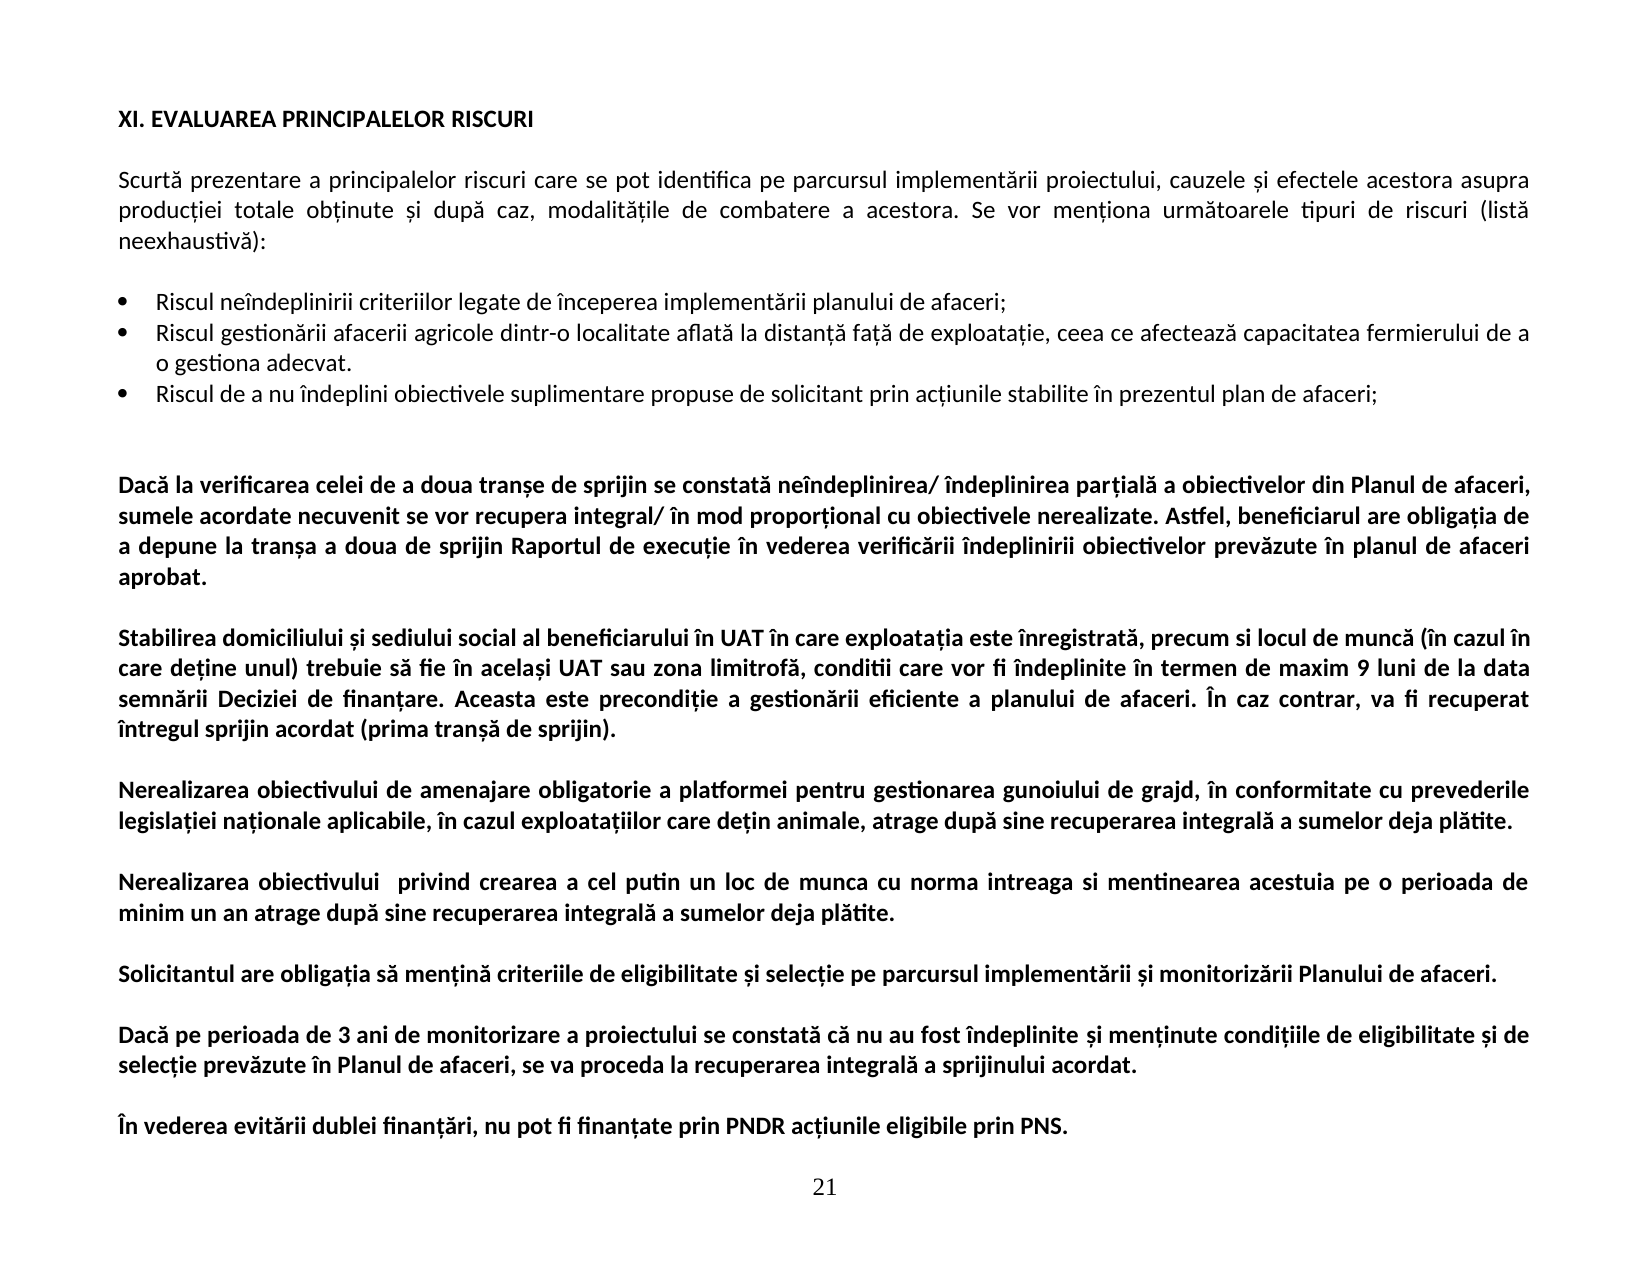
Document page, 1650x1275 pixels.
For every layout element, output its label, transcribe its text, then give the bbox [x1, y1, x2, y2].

list Riscul neîndeplinirii criteriilor legate de începerea implementării planului de afaceri; [118, 286, 1532, 317]
list Riscul gestionării afacerii agricole dintr-o localitate aflată la distanţă faţă de exploataţie, ceea ce afectează capacitatea fermierului de a o gestiona adecvat. [118, 317, 1532, 378]
text În vederea evitării dublei finanţări, nu pot fi finanţate prin PNDR acţiunile eligibile prin PNS. [118, 1110, 1532, 1141]
text Dacă pe perioada de 3 ani de monitorizare a proiectului se constată că nu au fost îndeplinite şi menţinute condiţiile de eligibilitate și de selecție prevăzute în Planul de afaceri, se va proceda la recuperarea integrală a sprijinului acordat. [118, 1019, 1532, 1080]
text Scurtă prezentare a principalelor riscuri care se pot identifica pe parcursul implementării proiectului, cauzele şi efectele acestora asupra producţiei totale obţinute şi după caz, modalităţile de combatere a acestora. Se vor menţiona următoarele tipuri de riscuri (listă neexhaustivă): [118, 164, 1532, 256]
list Riscul de a nu îndeplini obiectivele suplimentare propuse de solicitant prin acţiunile stabilite în prezentul plan de afaceri; [118, 378, 1532, 408]
text Solicitantul are obligaţia să menţină criteriile de eligibilitate şi selecţie pe parcursul implementării şi monitorizării Planului de afaceri. [118, 958, 1532, 988]
text Dacă la verificarea celei de a doua tranșe de sprijin se constată neîndeplinirea/ îndeplinirea parţială a obiectivelor din Planul de afaceri, sumele acordate necuvenit se vor recupera integral/ în mod proporțional cu obiectivele nerealizate. Astfel, beneficiarul are obligația de a depune la tranșa a doua de sprijin Raportul de execuție în vederea verificării îndeplinirii obiectivelor prevăzute în planul de afaceri aprobat. [118, 469, 1532, 591]
text Nerealizarea obiectivului privind crearea a cel putin un loc de munca cu norma intreaga si mentinearea acestuia pe o perioada de minim un an atrage după sine recuperarea integrală a sumelor deja plătite. [118, 866, 1532, 927]
text XI. EVALUAREA PRINCIPALELOR RISCURI [118, 103, 1532, 134]
text Nerealizarea obiectivului de amenajare obligatorie a platformei pentru gestionarea gunoiului de grajd, în conformitate cu prevederile legislaţiei naţionale aplicabile, în cazul exploataţiilor care deţin animale, atrage după sine recuperarea integrală a sumelor deja plătite. [118, 774, 1532, 836]
text Stabilirea domiciliului și sediului social al beneficiarului în UAT în care exploataţia este înregistrată, precum si locul de muncă (în cazul în care deţine unul) trebuie să fie în acelaşi UAT sau zona limitrofă, conditii care vor fi îndeplinite în termen de maxim 9 luni de la data semnării Deciziei de finanțare. Aceasta este precondiţie a gestionării eficiente a planului de afaceri. În caz contrar, va fi recuperat întregul sprijin acordat (prima tranşă de sprijin). [118, 622, 1532, 744]
